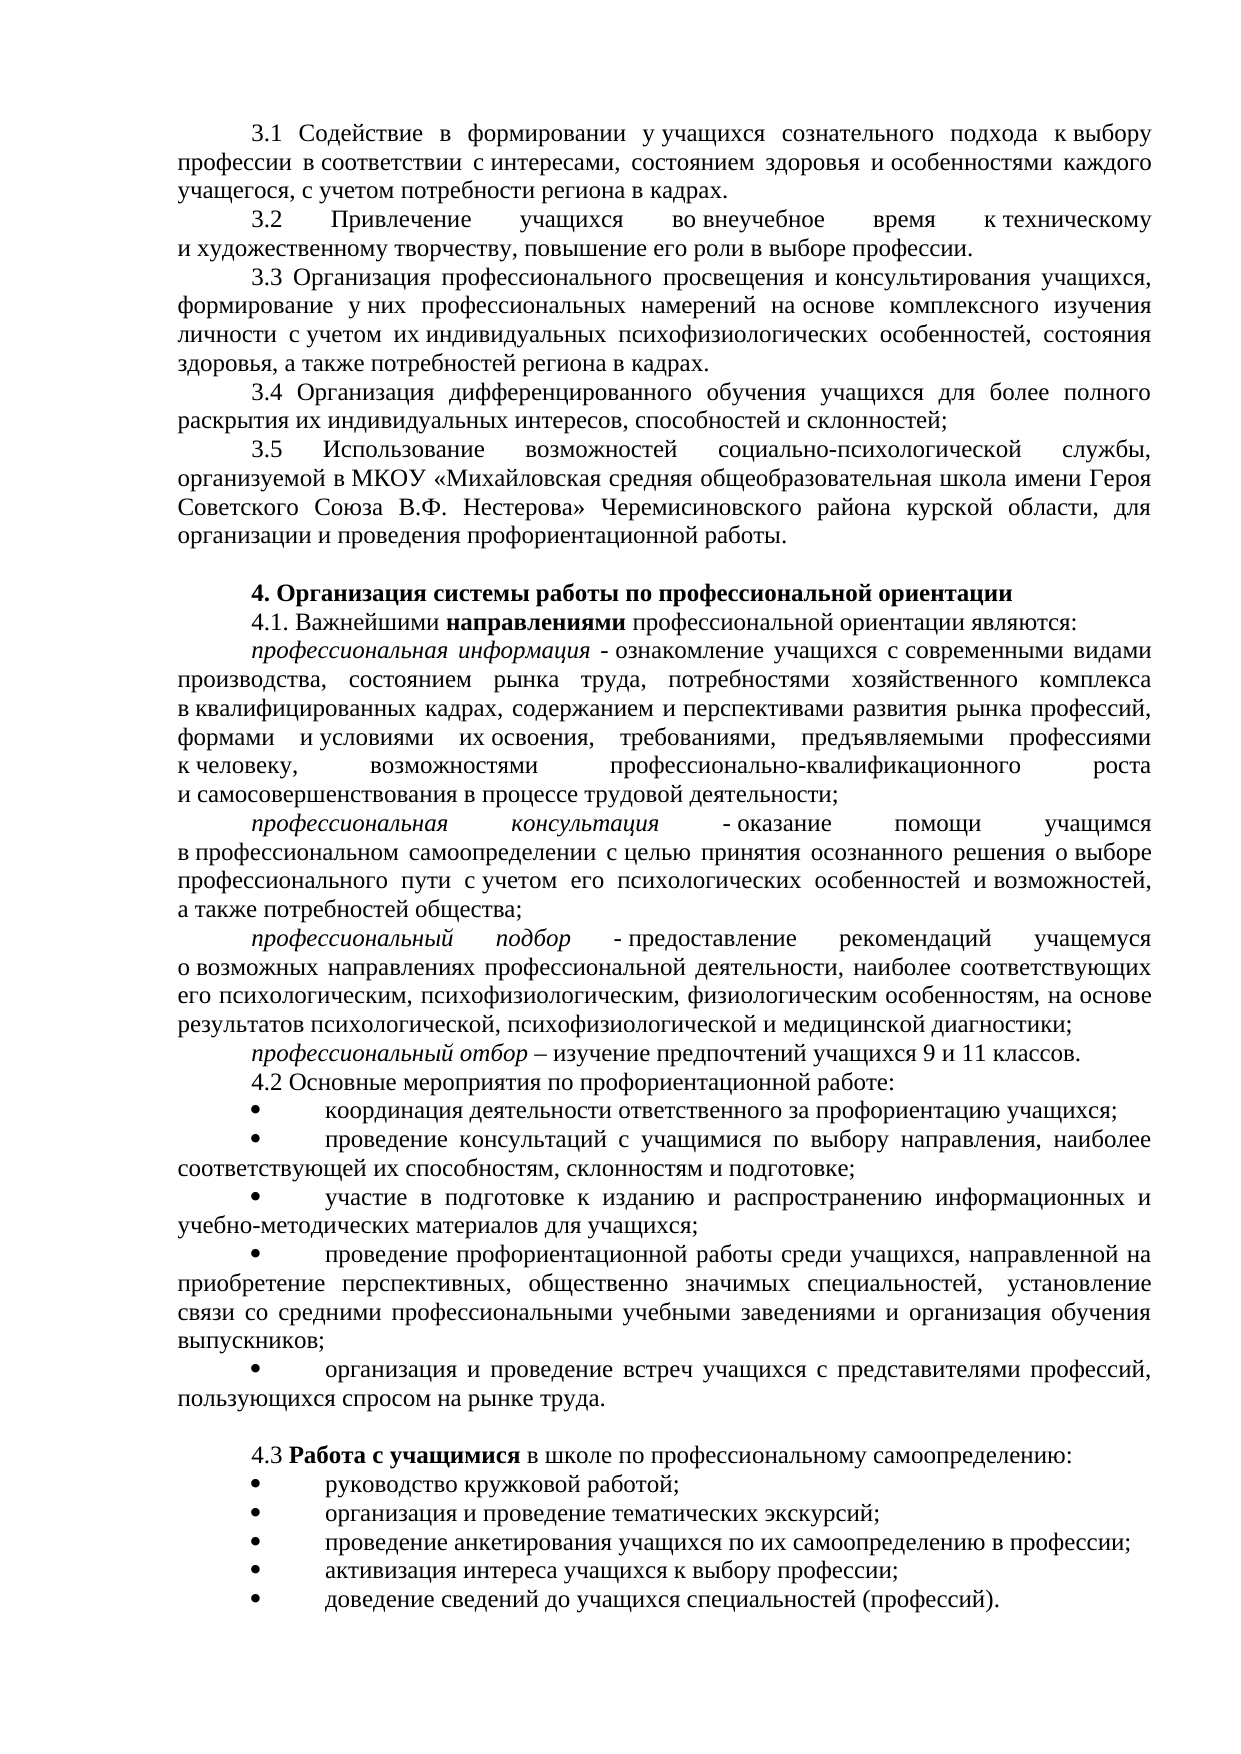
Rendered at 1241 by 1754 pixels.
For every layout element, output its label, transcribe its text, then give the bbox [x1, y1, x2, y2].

text 3.1 Содействие в формировании у учащихся сознательного подхода к выбору профессии в соответствии с интересами, состоянием здоровья и особенностями каждого учащегося, с учетом потребности региона в кадрах. [177, 118, 1152, 204]
list проведение консультаций с учащимися по выбору направления, наиболее соответствующей их способностям, склонностям и подготовке; [177, 1124, 1152, 1182]
list активизация интереса учащихся к выбору профессии; [177, 1556, 1152, 1584]
list участие в подготовке к изданию и распространению информационных и учебно-методических материалов для учащихся; [177, 1182, 1152, 1239]
text 3.3 Организация профессионального просвещения и консультирования учащихся, формирование у них профессиональных намерений на основе комплексного изучения личности с учетом их индивидуальных психофизиологических особенностей, состояния здоровья, а также потребностей региона в кадрах. [177, 262, 1152, 377]
list координация деятельности ответственного за профориентацию учащихся; [177, 1096, 1152, 1124]
text 4.3 Работа с учащимися в школе по профессиональному самоопределению: [177, 1441, 1152, 1469]
text 3.2 Привлечение учащихся во внеучебное время к техническому и художественному творчеству, повышение его роли в выборе профессии. [177, 204, 1152, 262]
text 3.4 Организация дифференцированного обучения учащихся для более полного раскрытия их индивидуальных интересов, способностей и склонностей; [177, 377, 1152, 434]
list проведение анкетирования учащихся по их самоопределению в профессии; [177, 1527, 1152, 1556]
text профессиональный подбор - предоставление рекомендаций учащемуся о возможных направлениях профессиональной деятельности, наиболее соответствующих его психологическим, психофизиологическим, физиологическим особенностям, на основе результатов психологической, психофизиологической и медицинской диагностики; [177, 923, 1152, 1038]
list руководство кружковой работой; [177, 1469, 1152, 1498]
text 4.1. Важнейшими направлениями профессиональной ориентации являются: [177, 607, 1152, 636]
text профессиональная консультация - оказание помощи учащимся в профессиональном самоопределении с целью принятия осознанного решения о выборе профессионального пути с учетом его психологических особенностей и возможностей, а также потребностей общества; [177, 808, 1152, 923]
text 3.5 Использование возможностей социально-психологической службы, организуемой в МКОУ «Михайловская средняя общеобразовательная школа имени Героя Советского Союза В.Ф. Нестерова» Черемисиновского района курской области, для организации и проведения профориентационной работы. [177, 434, 1152, 549]
text 4.2 Основные мероприятия по профориентационной работе: [177, 1067, 1152, 1096]
list организация и проведение тематических экскурсий; [177, 1498, 1152, 1527]
text профессиональный отбор – изучение предпочтений учащихся 9 и 11 классов. [177, 1038, 1152, 1067]
list доведение сведений до учащихся специальностей (профессий). [177, 1584, 1152, 1613]
text 4. Организация системы работы по профессиональной ориентации [177, 578, 1152, 607]
list проведение профориентационной работы среди учащихся, направленной на приобретение перспективных, общественно значимых специальностей, установление связи со средними профессиональными учебными заведениями и организация обучения выпускников; [177, 1239, 1152, 1354]
text профессиональная информация - ознакомление учащихся с современными видами производства, состоянием рынка труда, потребностями хозяйственного комплекса в квалифицированных кадрах, содержанием и перспективами развития рынка профессий, формами и условиями их освоения, требованиями, предъявляемыми профессиями к человеку, возможностями профессионально-квалификационного роста и самосовершенствования в процессе трудовой деятельности; [177, 636, 1152, 808]
list организация и проведение встреч учащихся с представителями профессий, пользующихся спросом на рынке труда. [177, 1354, 1152, 1412]
